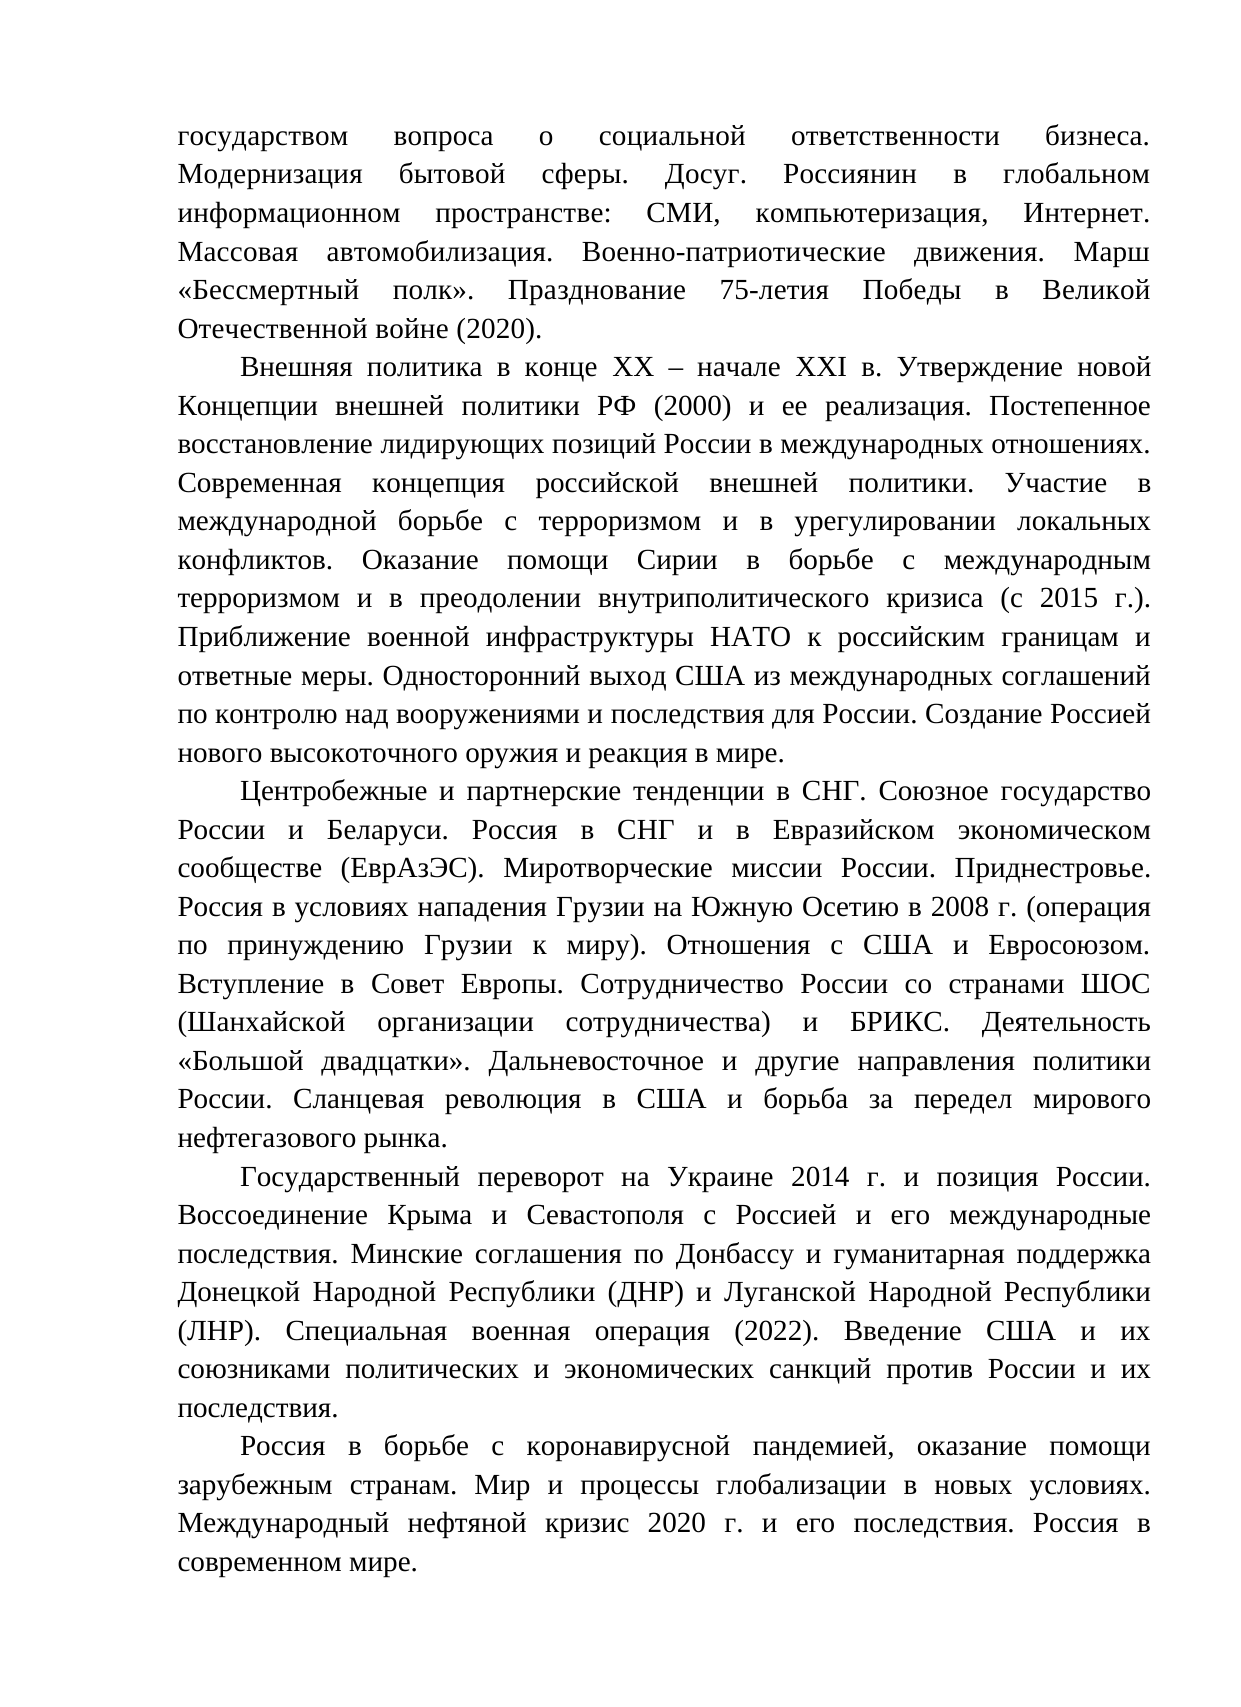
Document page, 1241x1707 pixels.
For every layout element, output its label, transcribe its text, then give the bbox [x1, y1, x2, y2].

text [177, 118, 1152, 344]
text Россия в борьбе с коронавирусной пандемией, оказание помощи зарубежным странам. Мир и процессы глобализации в новых условиях. Международный нефтяной кризис 2020 г. и его последствия. Россия в современном мире. [177, 1428, 1152, 1578]
text Государственный переворот на Украине 2014 г. и позиция России. Воссоединение Крыма и Севастополя с Россией и его международные последствия. Минские соглашения по Донбассу и гуманитарная поддержка Донецкой Народной Республики (ДНР) и Луганской Народной Республики (ЛНР). Специальная военная операция (2022). Введение США и их союзниками политических и экономических санкций против России и их последствия. [177, 1159, 1152, 1423]
text Внешняя политика в конце XX – начале XXI в. Утверждение новой Концепции внешней политики РФ (2000) и ее реализация. Постепенное восстановление лидирующих позиций России в международных отношениях. Современная концепция российской внешней политики. Участие в международной борьбе с терроризмом и в урегулировании локальных конфликтов. Оказание помощи Сирии в борьбе с международным терроризмом и в преодолении внутриполитического кризиса (с 2015 г.). Приближение военной инфраструктуры НАТО к российским границам и ответные меры. Односторонний выход США из международных соглашений по контролю над вооружениями и последствия для России. Создание Россией нового высокоточного оружия и реакция в мире. [177, 349, 1152, 768]
text Центробежные и партнерские тенденции в СНГ. Союзное государство России и Беларуси. Россия в СНГ и в Евразийском экономическом сообществе (ЕврАзЭС). Миротворческие миссии России. Приднестровье. Россия в условиях нападения Грузии на Южную Осетию в 2008 г. (операция по принуждению Грузии к миру). Отношения с США и Евросоюзом. Вступление в Совет Европы. Сотрудничество России со странами ШОС (Шанхайской организации сотрудничества) и БРИКС. Деятельность «Большой двадцатки». Дальневосточное и другие направления политики России. Сланцевая революция в США и борьба за передел мирового нефтегазового рынка. [177, 773, 1152, 1154]
